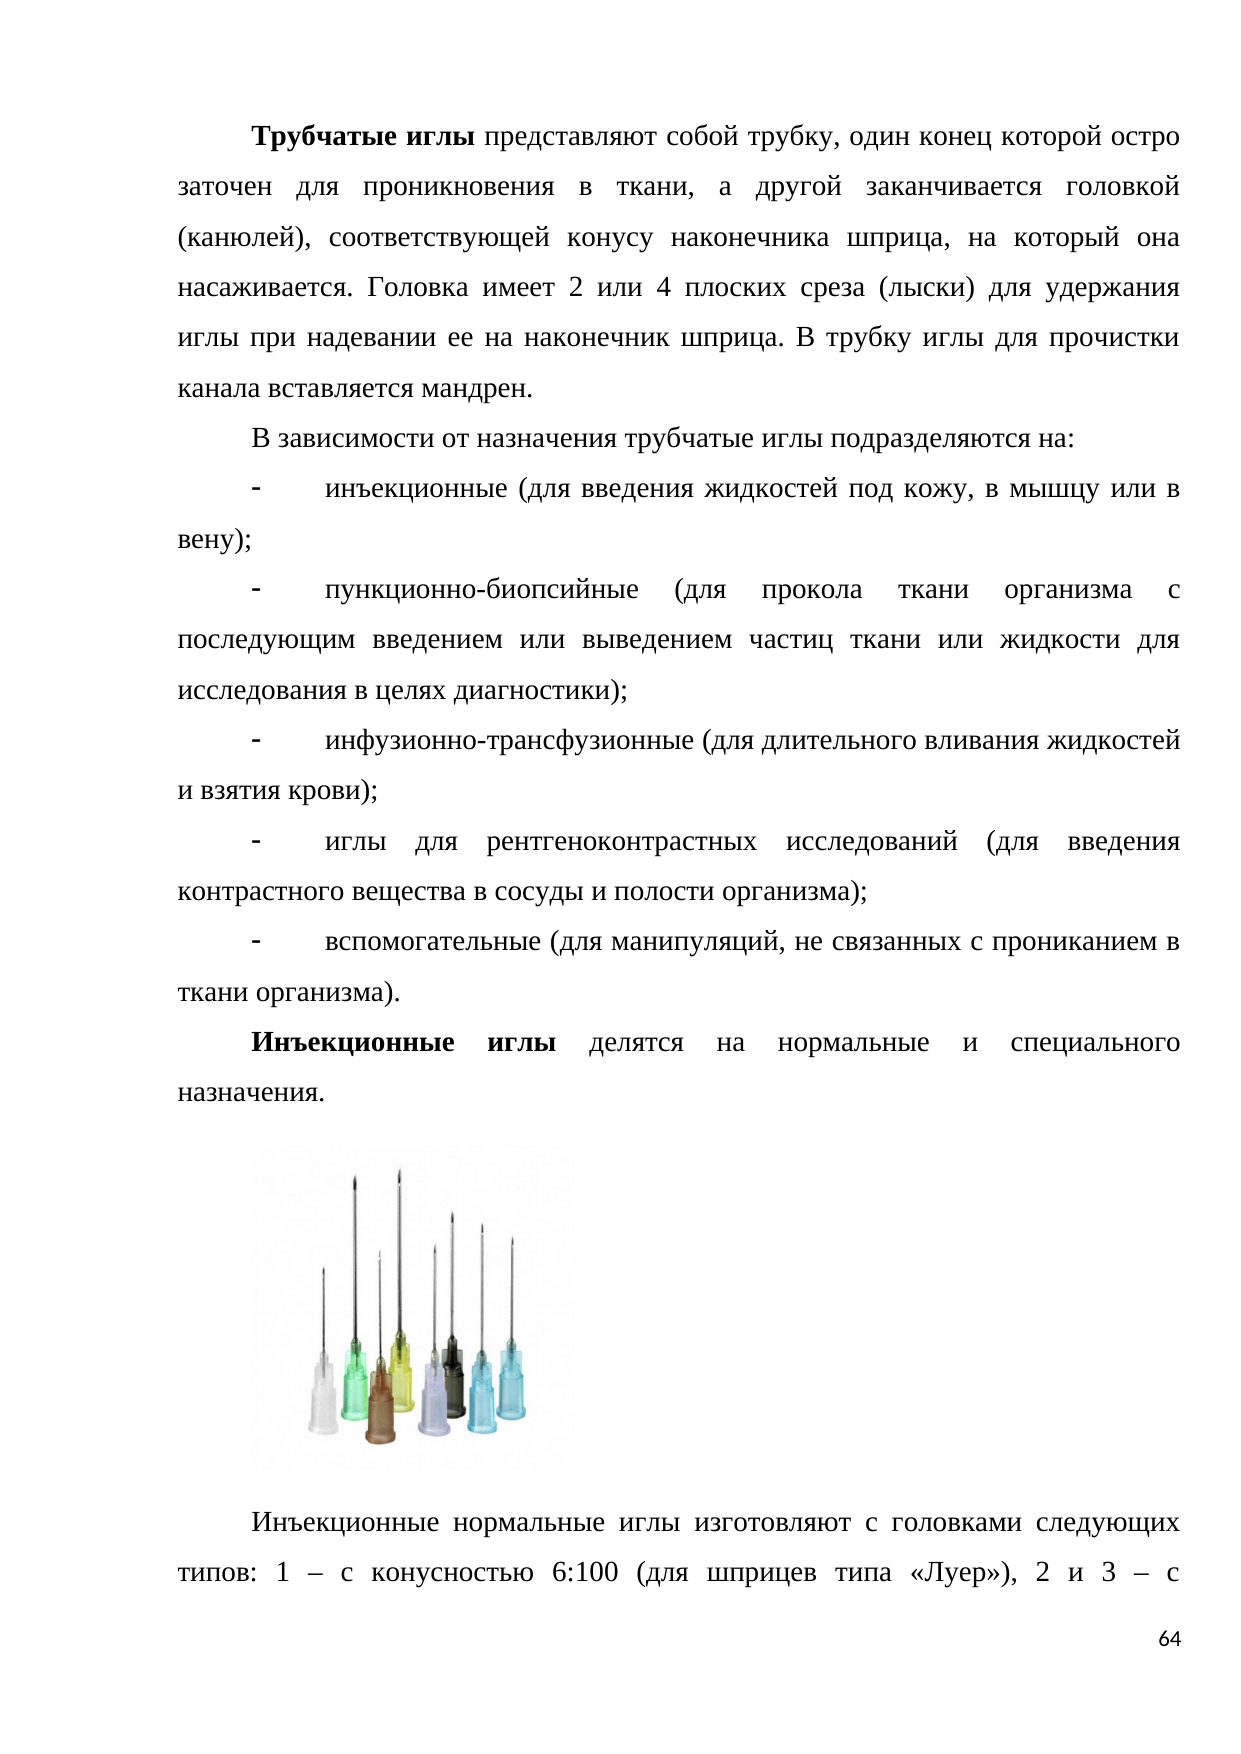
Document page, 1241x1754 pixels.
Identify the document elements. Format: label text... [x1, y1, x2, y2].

text Трубчатые иглы представляют собой трубку, один конец которой остро заточен для проникновения в ткани, а другой заканчивается головкой (канюлей), соответствующей конусу наконечника шприца, на который она насаживается. Головка имеет 2 или 4 плоских среза (лыски) для удержания иглы при надевании ее на наконечник шприца. В трубку иглы для прочистки канала вставляется мандрен. [177, 118, 1181, 403]
picture [251, 1145, 575, 1469]
list инъекционные (для введения жидкостей под кожу, в мышцу или в вену); [177, 470, 1181, 554]
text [177, 1504, 1181, 1588]
list иглы для рентгеноконтрастных исследований (для введения контрастного вещества в сосуды и полости организма); [177, 823, 1181, 907]
text Инъекционные иглы делятся на нормальные и специального назначения. [177, 1024, 1181, 1108]
list пункционно-биопсийные (для прокола ткани организма с последующим введением или выведением частиц ткани или жидкости для исследования в целях диагностики); [177, 571, 1181, 705]
list вспомогательные (для манипуляций, не связанных с прониканием в ткани организма). [177, 923, 1181, 1007]
list инфузионно-трансфузионные (для длительного вливания жидкостей и взятия крови); [177, 722, 1181, 806]
text В зависимости от назначения трубчатые иглы подразделяются на: [177, 420, 1181, 453]
